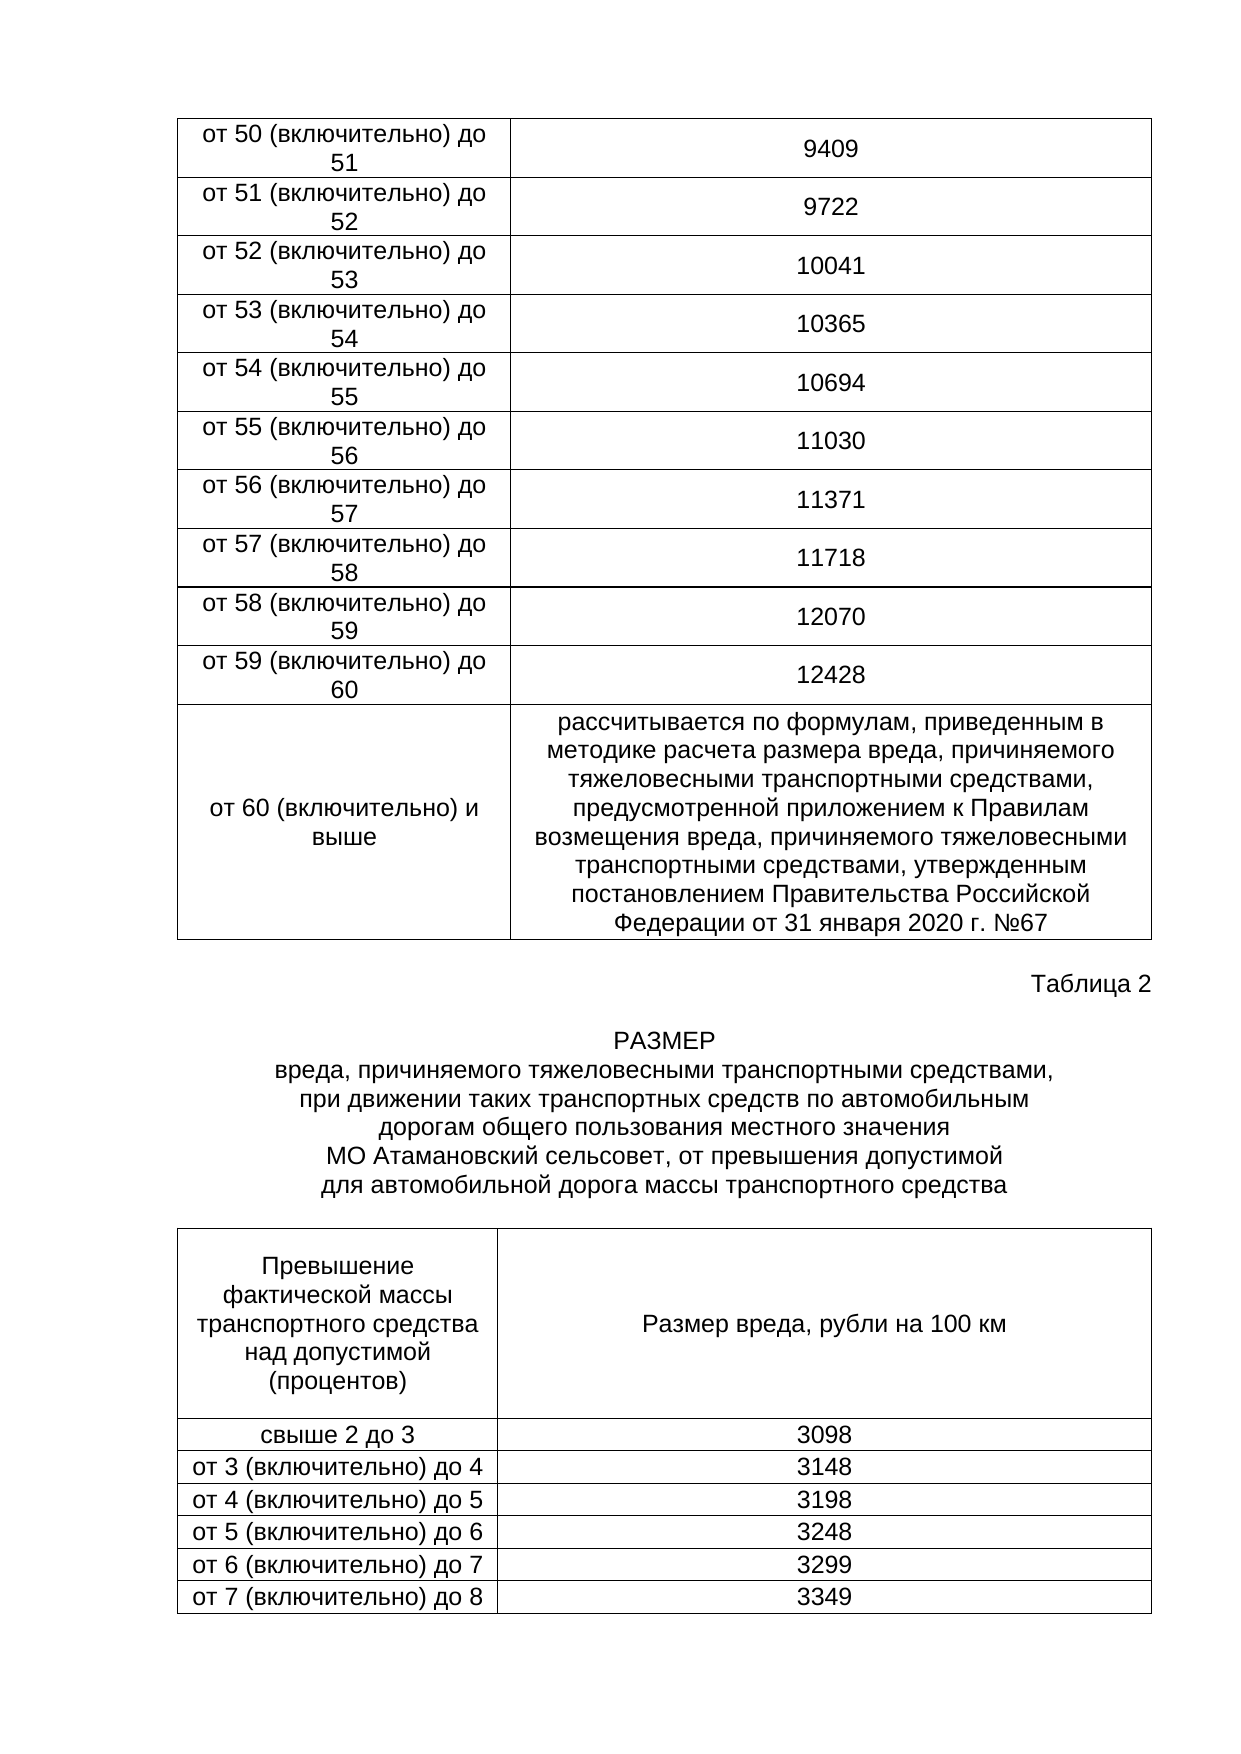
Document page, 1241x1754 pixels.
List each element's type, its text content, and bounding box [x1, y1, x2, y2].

table_cell 12070 [511, 588, 1151, 645]
table_cell от 54 (включительно) до 55 [178, 353, 510, 411]
table_cell от 57 (включительно) до 58 [178, 529, 510, 586]
table_cell от 6 (включительно) до 7 [178, 1549, 497, 1580]
text для автомобильной дорога массы транспортного средства [177, 1170, 1152, 1199]
table_cell 9409 [511, 119, 1151, 177]
table_cell 12428 [511, 646, 1151, 703]
table_cell 9722 [511, 178, 1151, 235]
table_header Превышение фактической массы транспортного средства над допустимой (процентов) [178, 1229, 497, 1417]
table_cell от 55 (включительно) до 56 [178, 412, 510, 469]
table_cell 11371 [511, 470, 1151, 528]
text дорогам общего пользования местного значения [177, 1112, 1152, 1141]
text вреда, причиняемого тяжеловесными транспортными средствами, [177, 1055, 1152, 1084]
table_cell 11718 [511, 529, 1151, 586]
table_cell от 59 (включительно) до 60 [178, 646, 510, 703]
table_cell 3248 [498, 1516, 1151, 1547]
table_cell от 51 (включительно) до 52 [178, 178, 510, 235]
table_cell от 5 (включительно) до 6 [178, 1516, 497, 1547]
text МО Атамановский сельсовет, от превышения допустимой [177, 1141, 1152, 1170]
table_cell 3098 [498, 1419, 1151, 1450]
table_cell 10041 [511, 236, 1151, 294]
table_cell 11030 [511, 412, 1151, 469]
text при движении таких транспортных средств по автомобильным [177, 1084, 1152, 1112]
table_cell 3349 [498, 1581, 1151, 1612]
table_cell от 52 (включительно) до 53 [178, 236, 510, 294]
table_cell 10365 [511, 295, 1151, 352]
table_cell 10694 [511, 353, 1151, 411]
table_cell 3198 [498, 1484, 1151, 1515]
title Таблица 2 [177, 969, 1152, 997]
table_cell свыше 2 до 3 [178, 1419, 497, 1450]
table_cell от 50 (включительно) до 51 [178, 119, 510, 177]
text РАЗМЕР [177, 1026, 1152, 1055]
table_cell от 60 (включительно) и выше [178, 705, 510, 939]
table_cell от 56 (включительно) до 57 [178, 470, 510, 528]
table_cell от 4 (включительно) до 5 [178, 1484, 497, 1515]
table_cell 3299 [498, 1549, 1151, 1580]
table_cell от 3 (включительно) до 4 [178, 1451, 497, 1482]
table_cell рассчитывается по формулам, приведенным в методике расчета размера вреда, причиняемого тяжеловесными транспортными средствами, предусмотренной приложением к Правилам возмещения вреда, причиняемого тяжеловесными транспортными средствами, утвержденным постановлением Правительства Российской Федерации от 31 января 2020 г. №67 [511, 705, 1151, 939]
table_header Размер вреда, рубли на 100 км [498, 1229, 1151, 1417]
table_cell от 7 (включительно) до 8 [178, 1581, 497, 1612]
table_cell от 58 (включительно) до 59 [178, 588, 510, 645]
table_cell от 53 (включительно) до 54 [178, 295, 510, 352]
table_cell 3148 [498, 1451, 1151, 1482]
